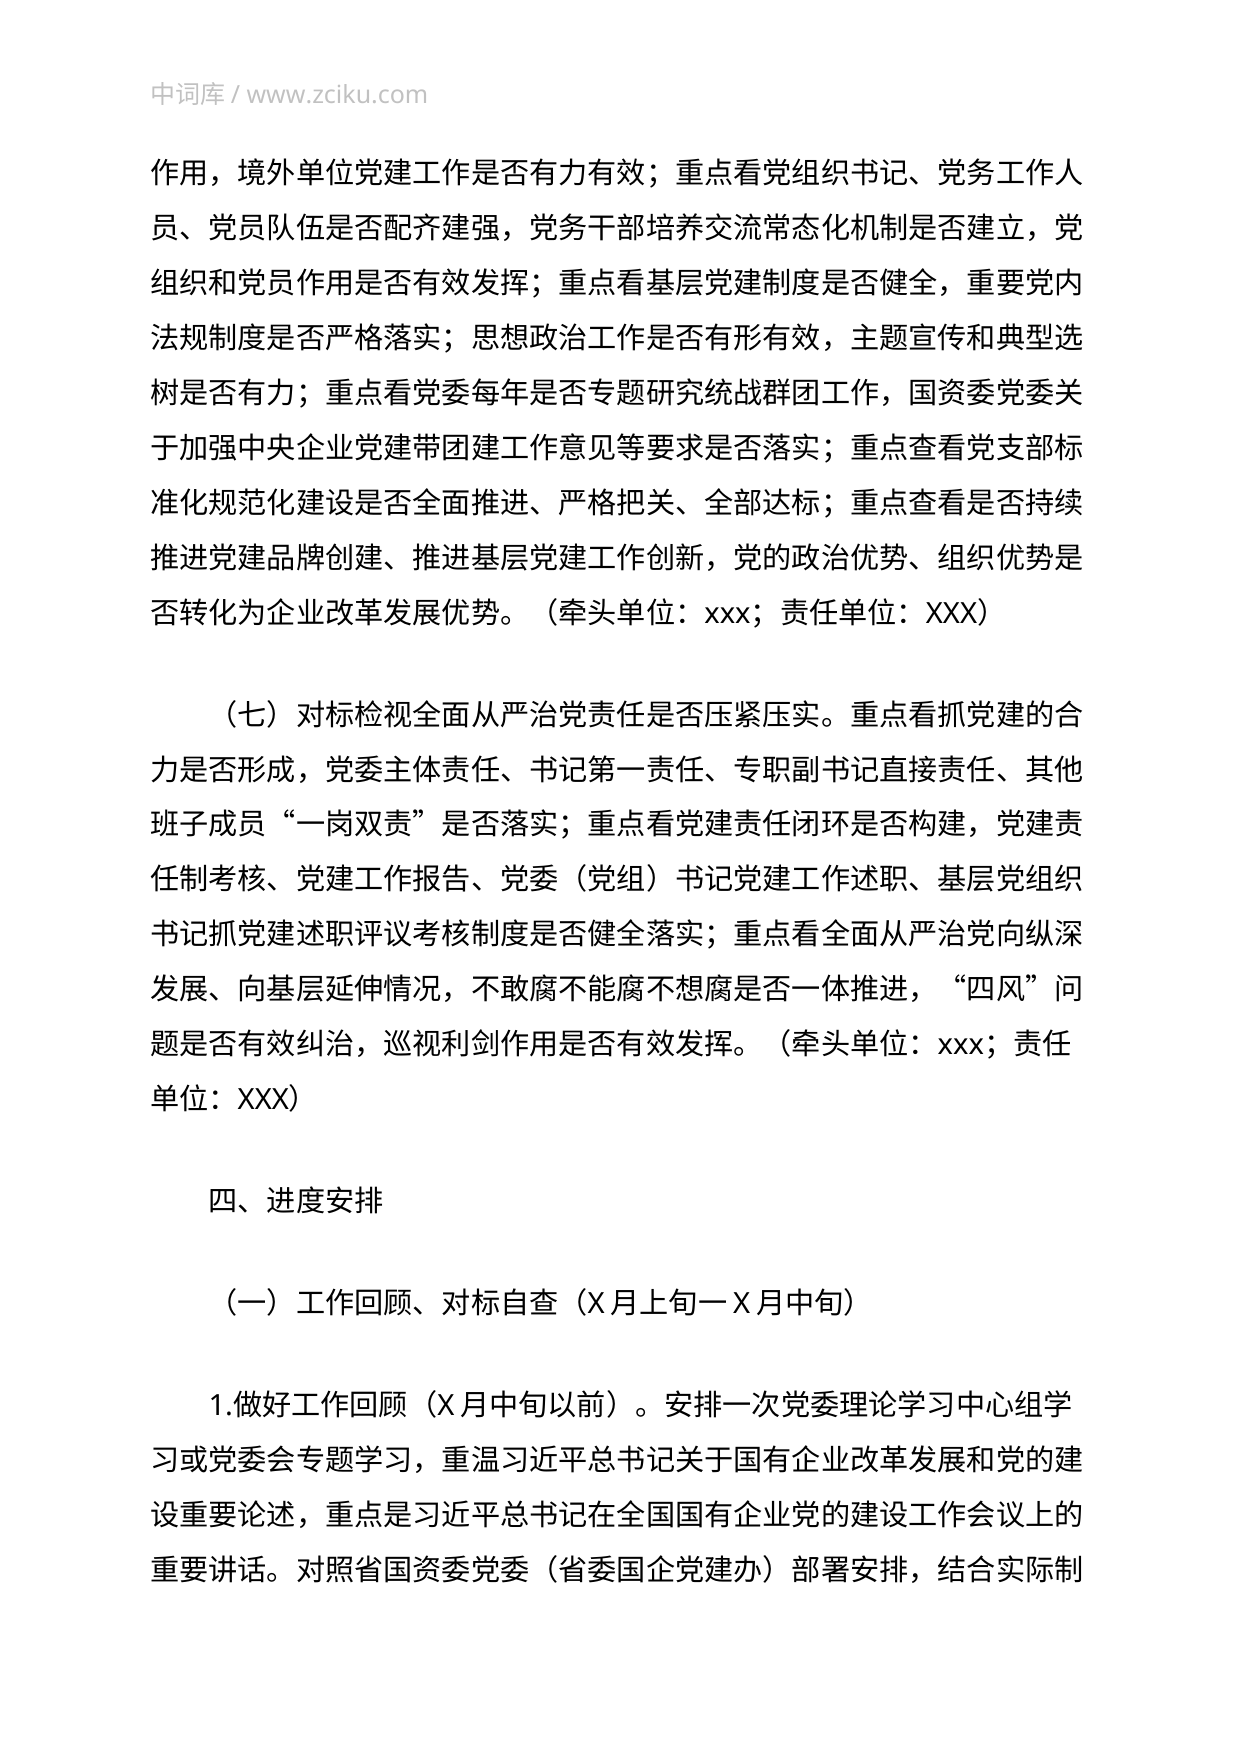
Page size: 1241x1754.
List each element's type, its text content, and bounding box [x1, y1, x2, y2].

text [150, 150, 1090, 632]
text （七）对标检视全面从严治党责任是否压紧压实。重点看抓党建的合力是否形成，党委主体责任、书记第一责任、专职副书记直接责任、其他班子成员“一岗双责”是否落实；重点看党建责任闭环是否构建，党建责任制考核、党建工作报告、党委（党组）书记党建工作述职、基层党组织书记抓党建述职评议考核制度是否健全落实；重点看全面从严治党向纵深发展、向基层延伸情况，不敢腐不能腐不想腐是否一体推进，“四风”问题是否有效纠治，巡视利剑作用是否有效发挥。（牵头单位：xxx；责任单位：XXX） [150, 691, 1090, 1118]
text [150, 1381, 1090, 1588]
text （一）工作回顾、对标自查（X月上旬一X月中旬） [150, 1279, 1090, 1322]
text 四、进度安排 [150, 1177, 1090, 1220]
